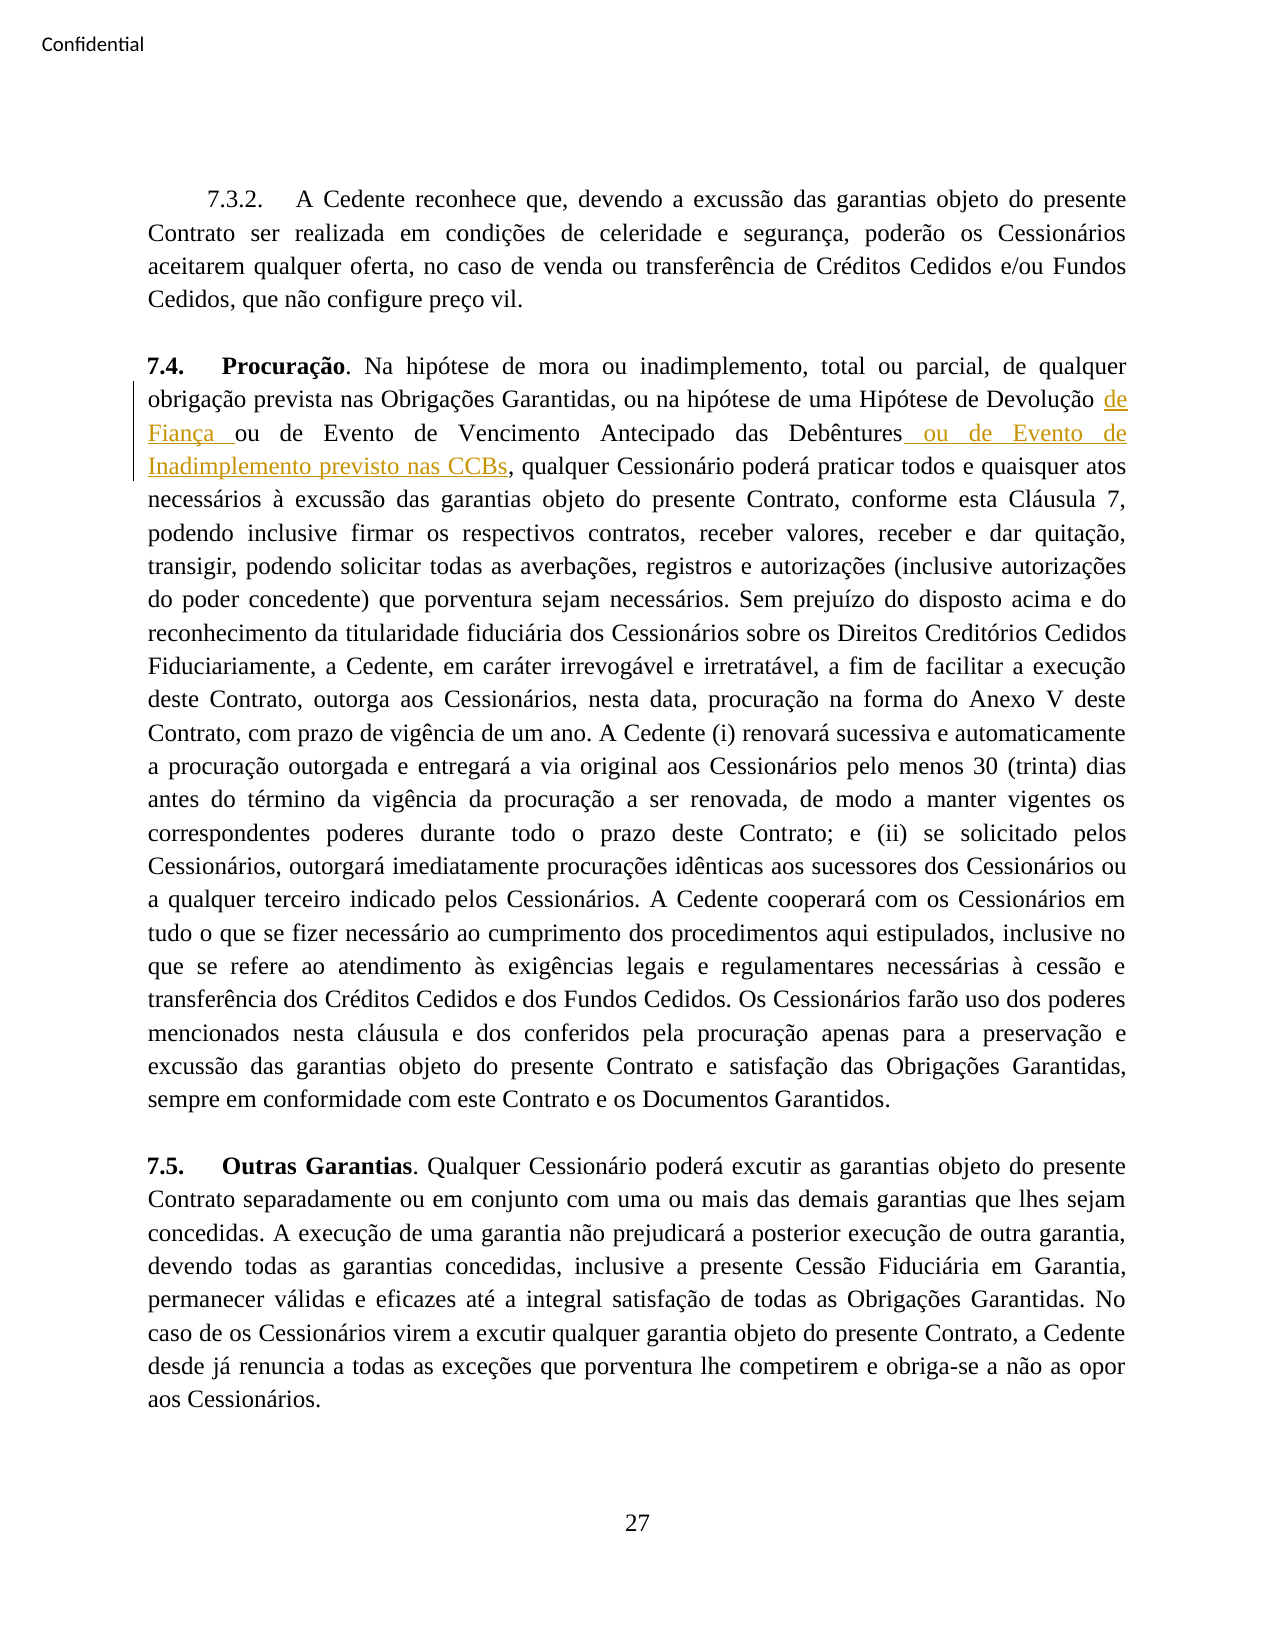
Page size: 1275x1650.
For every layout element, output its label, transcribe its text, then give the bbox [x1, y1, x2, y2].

list Outras Garantias. Qualquer Cessionário poderá excutir as garantias objeto do presente Contrato separadamente ou em conjunto com uma ou mais das demais garantias que lhes sejam concedidas. A execução de uma garantia não prejudicará a posterior execução de outra garantia, devendo todas as garantias concedidas, inclusive a presente Cessão Fiduciária em Garantia, permanecer válidas e eficazes até a integral satisfação de todas as Obrigações Garantidas. No caso de os Cessionários virem a excutir qualquer garantia objeto do presente Contrato, a Cedente desde já renuncia a todas as exceções que porventura lhe competirem e obriga-se a não as opor aos Cessionários. [147, 1148, 1127, 1414]
list A Cedente reconhece que, devendo a excussão das garantias objeto do presente Contrato ser realizada em condições de celeridade e segurança, poderão os Cessionários aceitarem qualquer oferta, no caso de venda ou transferência de Créditos Cedidos e/ou Fundos Cedidos, que não configure preço vil. [148, 181, 1127, 314]
list Procuração. Na hipótese de mora ou inadimplemento, total ou parcial, de qualquer obrigação prevista nas Obrigações Garantidas, ou na hipótese de uma Hipótese de Devolução ou de Evento de Vencimento Antecipado das Debêntures, qualquer Cessionário poderá praticar todos e quaisquer atos necessários à excussão das garantias objeto do presente Contrato, conforme esta Cláusula 7, podendo inclusive firmar os respectivos contratos, receber valores, receber e dar quitação, transigir, podendo solicitar todas as averbações, registros e autorizações (inclusive autorizações do poder concedente) que porventura sejam necessários. Sem prejuízo do disposto acima e do reconhecimento da titularidade fiduciária dos Cessionários sobre os Direitos Creditórios Cedidos Fiduciariamente, a Cedente, em caráter irrevogável e irretratável, a fim de facilitar a execução deste Contrato, outorga aos Cessionários, nesta data, procuração na forma do Anexo V deste Contrato, com prazo de vigência de um ano. A Cedente (i) renovará sucessiva e automaticamente a procuração outorgada e entregará a via original aos Cessionários pelo menos 30 (trinta) dias antes do término da vigência da procuração a ser renovada, de modo a manter vigentes os correspondentes poderes durante todo o prazo deste Contrato; e (ii) se solicitado pelos Cessionários, outorgará imediatamente procurações idênticas aos sucessores dos Cessionários ou a qualquer terceiro indicado pelos Cessionários. A Cedente cooperará com os Cessionários em tudo o que se fizer necessário ao cumprimento dos procedimentos aqui estipulados, inclusive no que se refere ao atendimento às exigências legais e regulamentares necessárias à cessão e transferência dos Créditos Cedidos e dos Fundos Cedidos. Os Cessionários farão uso dos poderes mencionados nesta cláusula e dos conferidos pela procuração apenas para a preservação e excussão das garantias objeto do presente Contrato e satisfação das Obrigações Garantidas, sempre em conformidade com este Contrato e os Documentos Garantidos. [147, 348, 1127, 1114]
